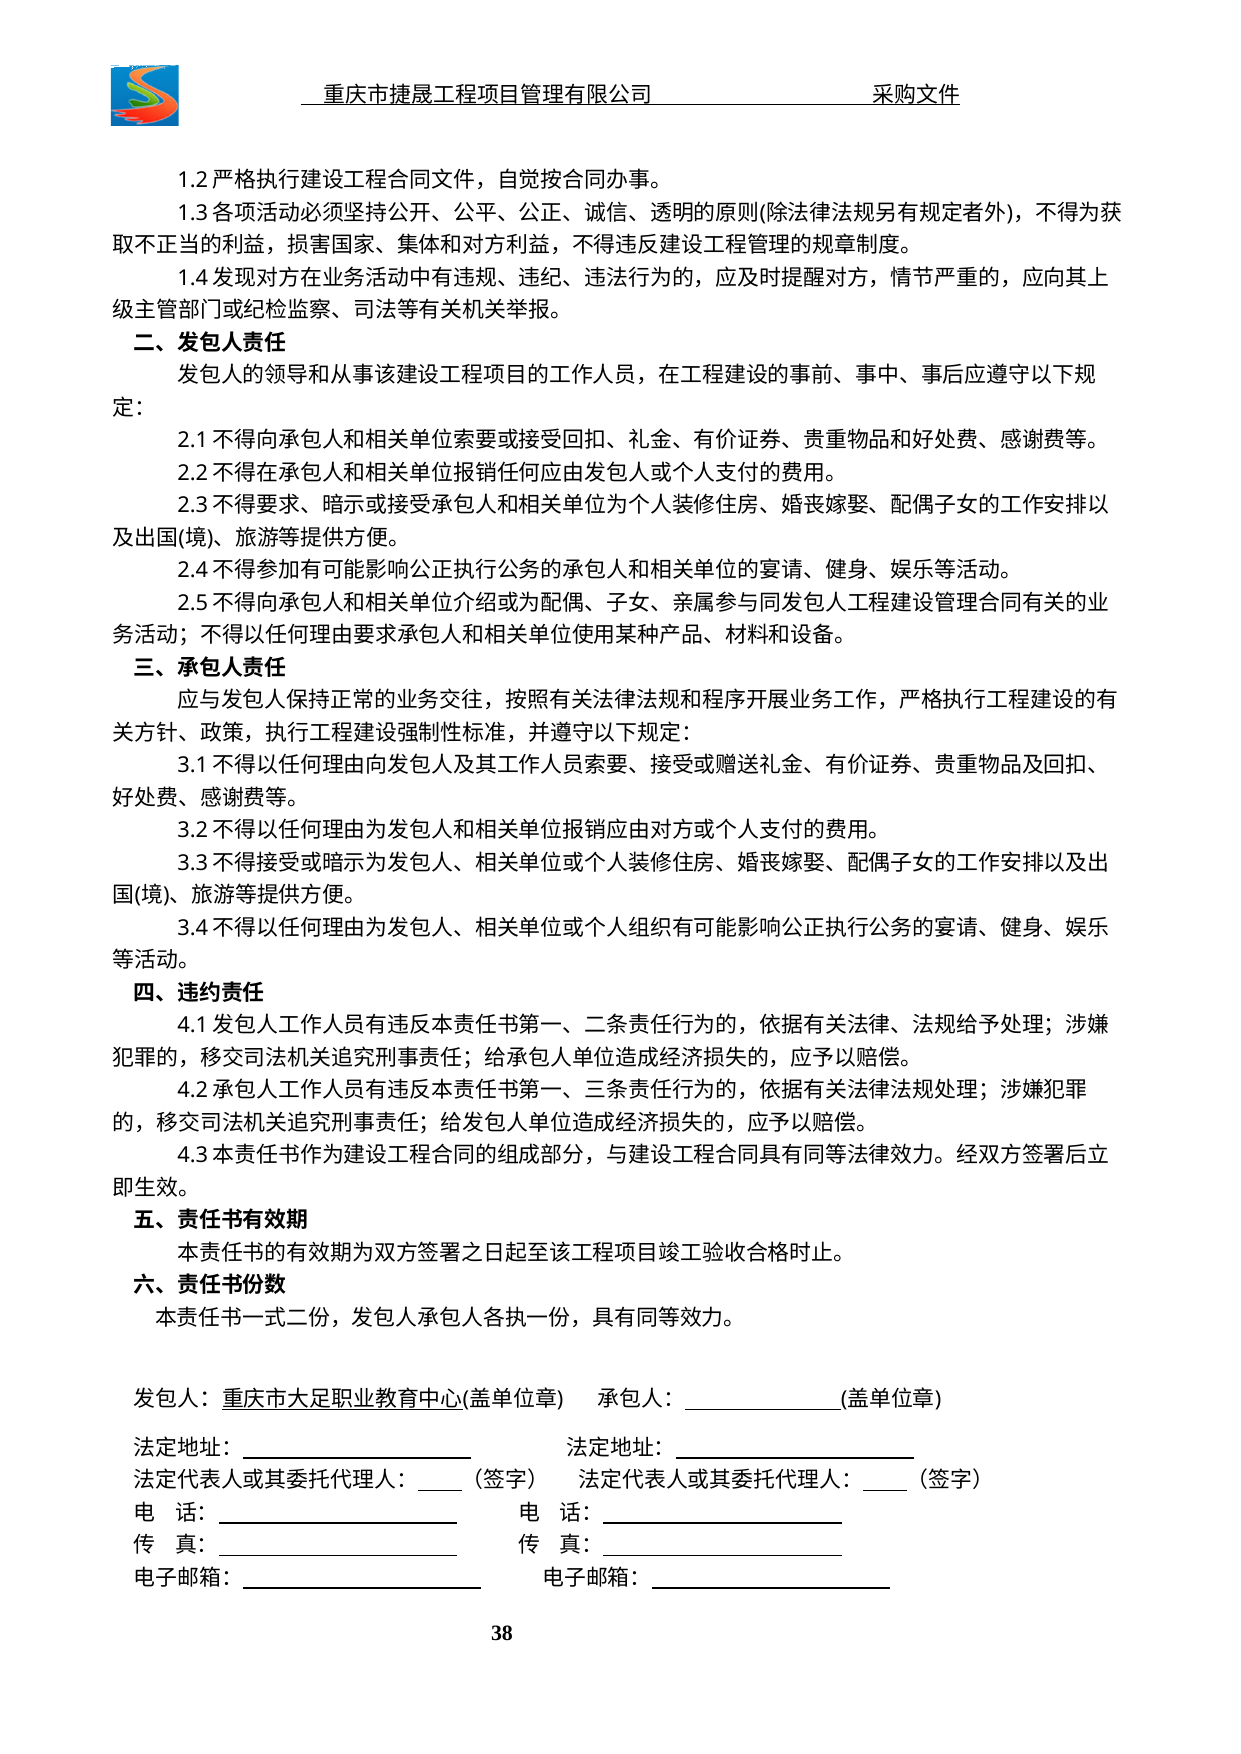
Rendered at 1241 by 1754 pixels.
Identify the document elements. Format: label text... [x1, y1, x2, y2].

picture [110, 65, 179, 126]
text 发包人：重庆市大足职业教育中心(盖单位章) 承包人： (盖单位章) [112, 1364, 1128, 1429]
text 1.4发现对方在业务活动中有违规、违纪、违法行为的，应及时提醒对方，情节严重的，应向其上级主管部门或纪检监察、司法等有关机关举报。 [112, 259, 1128, 324]
text 3.4不得以任何理由为发包人、相关单位或个人组织有可能影响公正执行公务的宴请、健身、娱乐等活动。 [112, 909, 1128, 974]
text 三、承包人责任 [112, 649, 1128, 682]
text 3.1不得以任何理由向发包人及其工作人员索要、接受或赠送礼金、有价证券、贵重物品及回扣、好处费、感谢费等。 [112, 747, 1128, 812]
text 4.2承包人工作人员有违反本责任书第一、三条责任行为的，依据有关法律法规处理；涉嫌犯罪的，移交司法机关追究刑事责任；给发包人单位造成经济损失的，应予以赔偿。 [112, 1072, 1128, 1137]
text 法定地址： 法定地址： [112, 1429, 1128, 1462]
text 3.2不得以任何理由为发包人和相关单位报销应由对方或个人支付的费用。 [112, 812, 1128, 844]
text 1.2严格执行建设工程合同文件，自觉按合同办事。 [112, 162, 1128, 194]
text 电子邮箱： 电子邮箱： [112, 1559, 1128, 1592]
text 3.3不得接受或暗示为发包人、相关单位或个人装修住房、婚丧嫁娶、配偶子女的工作安排以及出国(境)、旅游等提供方便。 [112, 844, 1128, 909]
text 2.1不得向承包人和相关单位索要或接受回扣、礼金、有价证券、贵重物品和好处费、感谢费等。 [112, 422, 1128, 454]
text 二、发包人责任 [112, 324, 1128, 357]
text 2.4不得参加有可能影响公正执行公务的承包人和相关单位的宴请、健身、娱乐等活动。 [112, 552, 1128, 584]
text 电 话： 电 话： [112, 1494, 1128, 1527]
text 传 真： 传 真： [112, 1527, 1128, 1559]
text 四、违约责任 [112, 974, 1128, 1007]
text 2.2不得在承包人和相关单位报销任何应由发包人或个人支付的费用。 [112, 454, 1128, 487]
text 本责任书一式二份，发包人承包人各执一份，具有同等效力。 [112, 1299, 1128, 1332]
text 2.3不得要求、暗示或接受承包人和相关单位为个人装修住房、婚丧嫁娶、配偶子女的工作安排以及出国(境)、旅游等提供方便。 [112, 487, 1128, 552]
text 4.3本责任书作为建设工程合同的组成部分，与建设工程合同具有同等法律效力。经双方签署后立即生效。 [112, 1137, 1128, 1202]
text 应与发包人保持正常的业务交往，按照有关法律法规和程序开展业务工作，严格执行工程建设的有关方针、政策，执行工程建设强制性标准，并遵守以下规定： [112, 682, 1128, 747]
text 2.5不得向承包人和相关单位介绍或为配偶、子女、亲属参与同发包人工程建设管理合同有关的业务活动；不得以任何理由要求承包人和相关单位使用某种产品、材料和设备。 [112, 584, 1128, 649]
text 法定代表人或其委托代理人： （签字） 法定代表人或其委托代理人： （签字） [112, 1462, 1128, 1494]
text 4.1发包人工作人员有违反本责任书第一、二条责任行为的，依据有关法律、法规给予处理；涉嫌犯罪的，移交司法机关追究刑事责任；给承包人单位造成经济损失的，应予以赔偿。 [112, 1007, 1128, 1072]
text 本责任书的有效期为双方签署之日起至该工程项目竣工验收合格时止。 [112, 1234, 1128, 1267]
text 六、责任书份数 [112, 1267, 1128, 1299]
text 1.3各项活动必须坚持公开、公平、公正、诚信、透明的原则(除法律法规另有规定者外)，不得为获取不正当的利益，损害国家、集体和对方利益，不得违反建设工程管理的规章制度。 [112, 194, 1128, 259]
text 五、责任书有效期 [112, 1202, 1128, 1234]
text 发包人的领导和从事该建设工程项目的工作人员，在工程建设的事前、事中、事后应遵守以下规定： [112, 357, 1128, 422]
